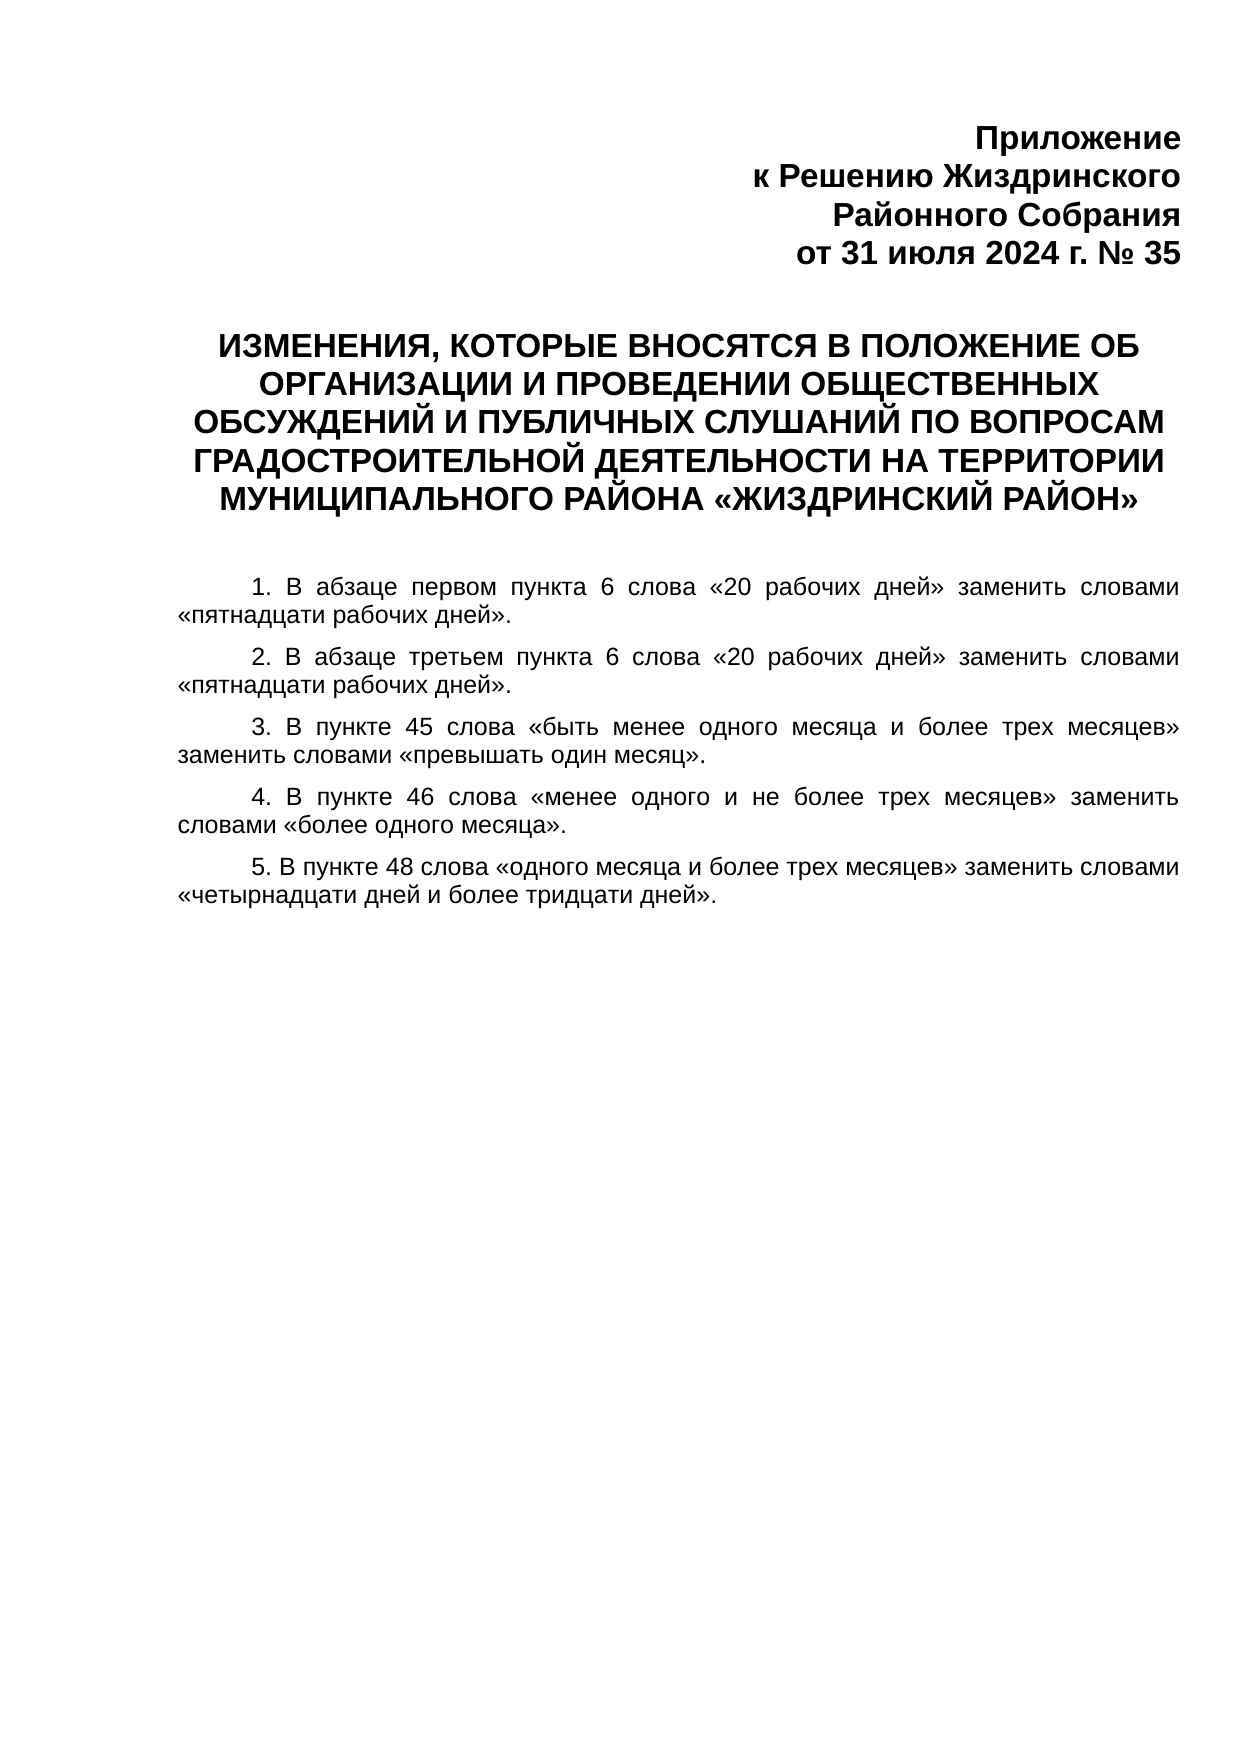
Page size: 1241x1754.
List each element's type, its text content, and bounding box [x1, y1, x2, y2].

text 2. В абзаце третьем пункта 6 слова «20 рабочих дней» заменить словами «пятнадцати рабочих дней». [177, 642, 1181, 699]
text 1. В абзаце первом пункта 6 слова «20 рабочих дней» заменить словами «пятнадцати рабочих дней». [177, 572, 1181, 629]
text 3. В пункте 45 слова «быть менее одного месяца и более трех месяцев» заменить словами «превышать один месяц». [177, 712, 1181, 769]
text 5. В пункте 48 слова «одного месяца и более трех месяцев» заменить словами «четырнадцати дней и более тридцати дней». [177, 852, 1181, 909]
text Приложение к Решению Жиздринского Районного Собрания от 31 июля 2024 г. № 35 [177, 118, 1181, 272]
text 4. В пункте 46 слова «менее одного и не более трех месяцев» заменить словами «более одного месяца». [177, 782, 1181, 839]
text ИЗМЕНЕНИЯ, КОТОРЫЕ ВНОСЯТСЯ В ПОЛОЖЕНИЕ ОБ ОРГАНИЗАЦИИ И ПРОВЕДЕНИИ ОБЩЕСТВЕННЫХ ОБСУЖДЕНИЙ И ПУБЛИЧНЫХ СЛУШАНИЙ ПО ВОПРОСАМ ГРАДОСТРОИТЕЛЬНОЙ ДЕЯТЕЛЬНОСТИ НА ТЕРРИТОРИИ МУНИЦИПАЛЬНОГО РАЙОНА «ЖИЗДРИНСКИЙ РАЙОН» [177, 326, 1181, 518]
